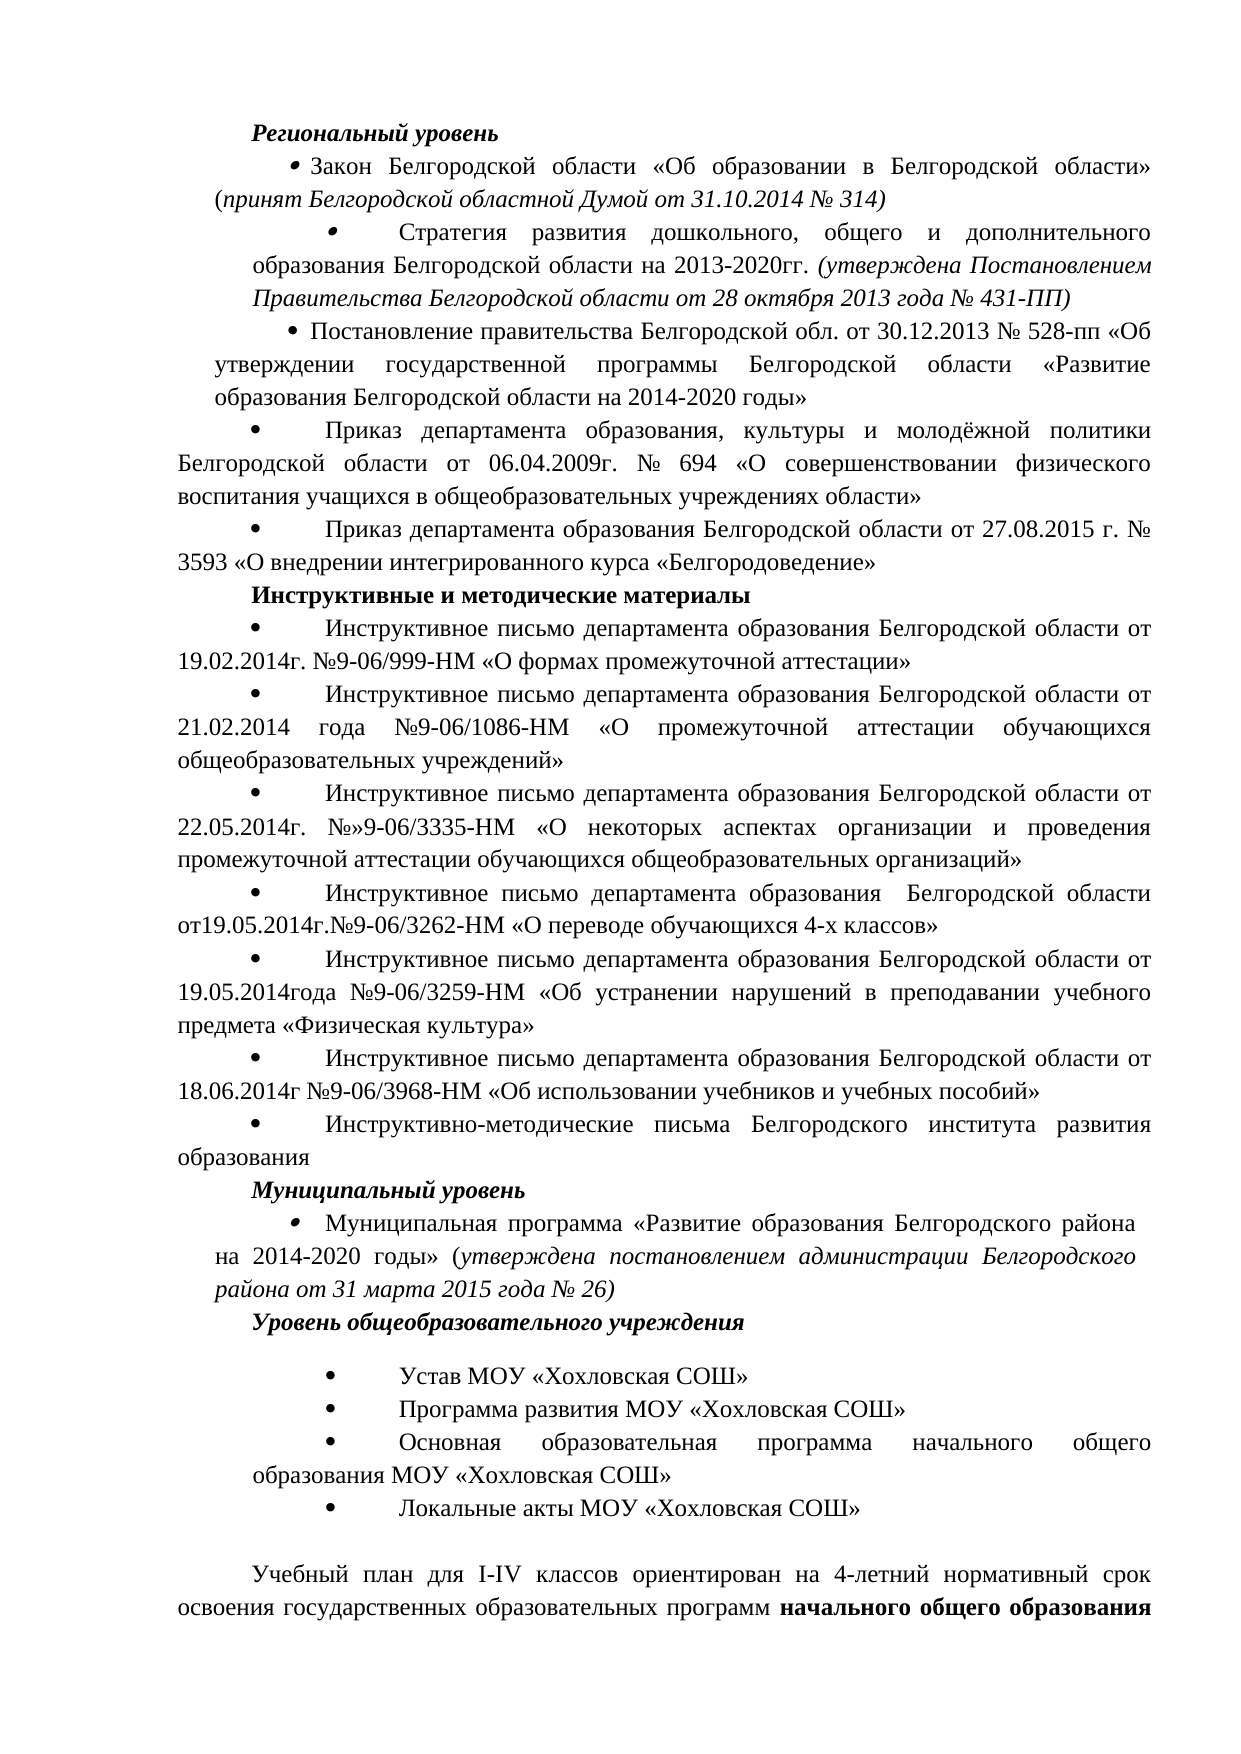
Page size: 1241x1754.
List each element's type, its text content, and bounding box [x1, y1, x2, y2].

list Стратегия развития дошкольного, общего и дополнительного образования Белгородской области на 2013-2020гг. (утверждена Постановлением Правительства Белгородской области от 28 октября 2013 года № 431-ПП) [252, 217, 1152, 312]
list Муниципальная программа «Развитие образования Белгородского района на 2014-2020 годы» (утверждена постановлением администрации Белгородского района от 31 марта 2015 года № 26) [215, 1208, 1136, 1303]
list Основная образовательная программа начального общего образования МОУ «Хохловская СОШ» [252, 1427, 1152, 1488]
list Инструктивное письмо департамента образования Белгородской области от 19.05.2014года №9-06/3259-НМ «Об устранении нарушений в преподавании учебного предмета «Физическая культура» [177, 944, 1152, 1038]
list Инструктивное письмо департамента образования Белгородской области от 21.02.2014 года №9-06/1086-НМ «О промежуточной аттестации обучающихся общеобразовательных учреждений» [177, 679, 1152, 774]
text Региональный уровень [177, 118, 1152, 147]
list Закон Белгородской области «Об образовании в Белгородской области» (принят Белгородской областной Думой от 31.10.2014 № 314) [214, 151, 1152, 213]
list Инструктивное письмо департамента образования Белгородской области от19.05.2014г.№9-06/3262-НМ «О переводе обучающихся 4-х классов» [177, 878, 1152, 939]
list Постановление правительства Белгородской обл. от 30.12.2013 № 528-пп «Об утверждении государственной программы Белгородской области «Развитие образования Белгородской области на 2014-2020 годы» [214, 316, 1152, 411]
text Муниципальный уровень [177, 1175, 1152, 1203]
list Локальные акты МОУ «Хохловская СОШ» [252, 1493, 1152, 1522]
text Инструктивные и методические материалы [177, 580, 1152, 609]
list Программа развития МОУ «Хохловская СОШ» [252, 1394, 1152, 1422]
list Приказ департамента образования Белгородской области от 27.08.2015 г. № 3593 «О внедрении интегрированного курса «Белгородоведение» [177, 514, 1152, 576]
text Уровень общеобразовательного учреждения [177, 1307, 1136, 1336]
list Устав МОУ «Хохловская СОШ» [252, 1361, 1152, 1389]
list Приказ департамента образования, культуры и молодёжной политики Белгородской области от 06.04.2009г. № 694 «О совершенствовании физического воспитания учащихся в общеобразовательных учреждениях области» [177, 415, 1152, 510]
list Инструктивное письмо департамента образования Белгородской области от 19.02.2014г. №9-06/999-НМ «О формах промежуточной аттестации» [177, 613, 1152, 675]
list Инструктивное письмо департамента образования Белгородской области от 22.05.2014г. №»9-06/3335-НМ «О некоторых аспектах организации и проведения промежуточной аттестации обучающихся общеобразовательных организаций» [177, 778, 1152, 873]
list Инструктивно-методические письма Белгородского института развития образования [177, 1109, 1152, 1171]
list Инструктивное письмо департамента образования Белгородской области от 18.06.2014г №9-06/3968-НМ «Об использовании учебников и учебных пособий» [177, 1043, 1152, 1104]
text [177, 1559, 1152, 1621]
